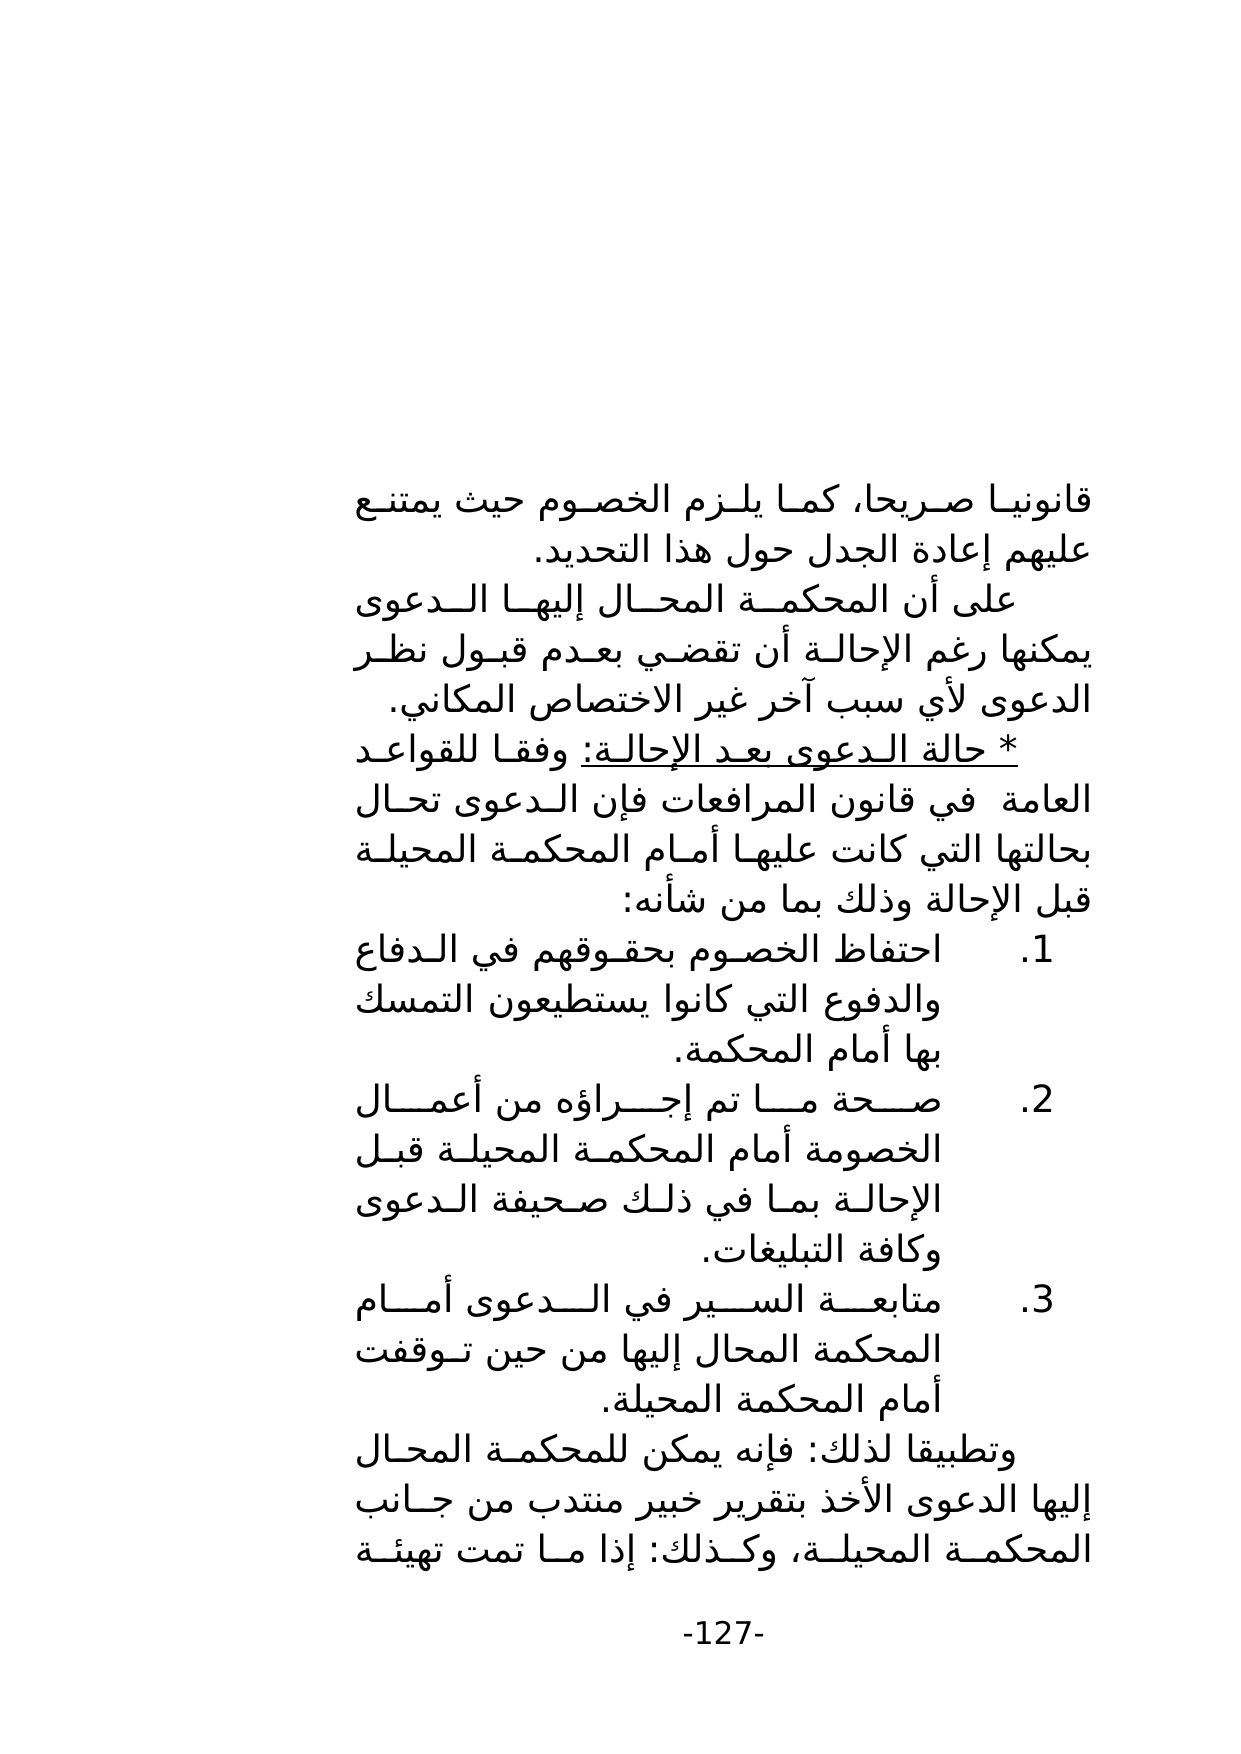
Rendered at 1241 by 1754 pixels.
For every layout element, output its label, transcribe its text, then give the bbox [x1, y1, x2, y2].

text * حالة الدعوى بعد الإحالة: وفقا للقواعد العامة في قانون المرافعات فإن الدعوى تحال بحالتها التي كانت عليها أمام المحكمة المحيلة قبل الإحالة وذلك بما من شأنه: [354, 722, 1092, 922]
list احتفاظ الخصوم بحقوقهم في الدفاع والدفوع التي كانوا يستطيعون التمسك بها أمام المحكمة. [354, 922, 1019, 1072]
text على أن المحكمة المحال إليها الدعوى يمكنها رغم الإحالة أن تقضي بعدم قبول نظر الدعوى لأي سبب آخر غير الاختصاص المكاني. [354, 572, 1092, 722]
list صحة ما تم إجراؤه من أعمال الخصومة أمام المحكمة المحيلة قبل الإحالة بما في ذلك صحيفة الدعوى وكافة التبليغات. [354, 1072, 1019, 1272]
list متابعة السير في الدعوى أمام المحكمة المحال إليها من حين توقفت أمام المحكمة المحيلة. [354, 1272, 1019, 1422]
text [354, 472, 1092, 572]
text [354, 1422, 1092, 1572]
